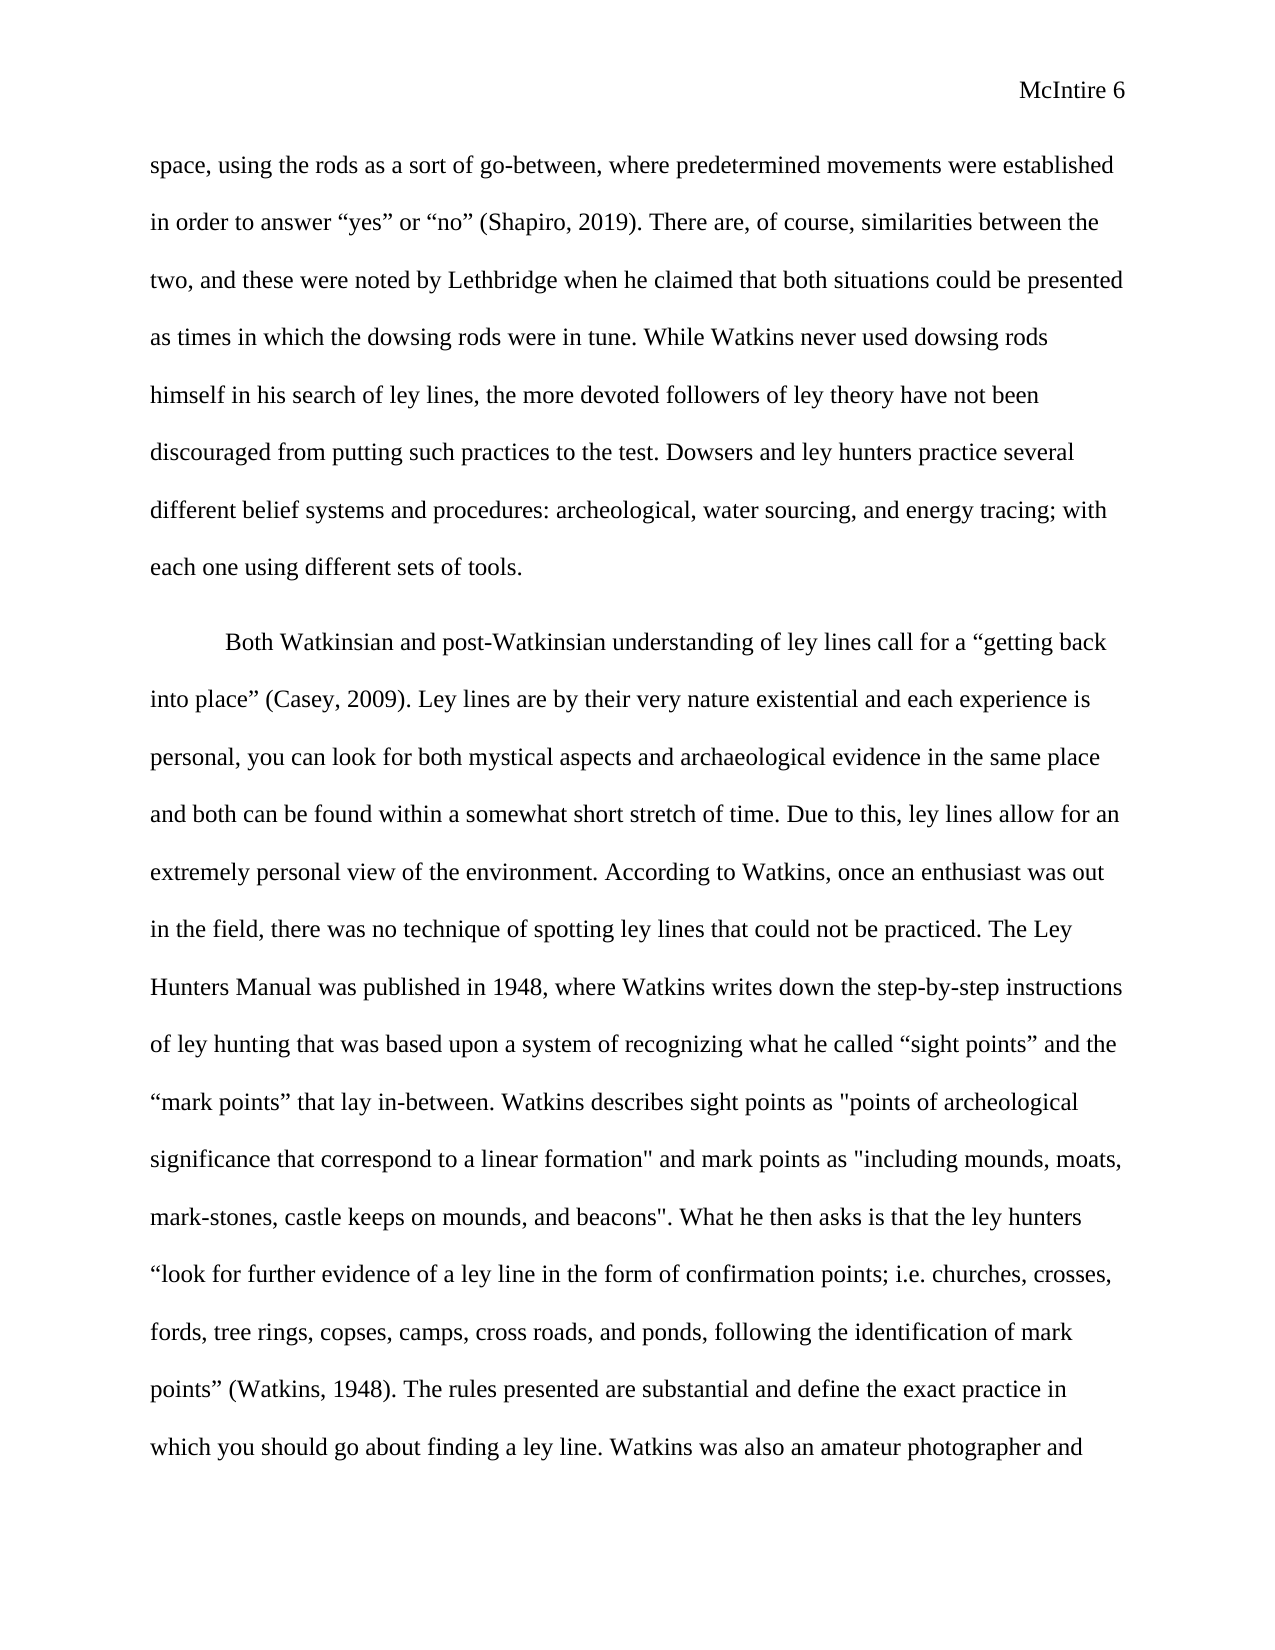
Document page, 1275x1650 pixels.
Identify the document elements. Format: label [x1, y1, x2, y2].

text [150, 150, 1125, 581]
text [150, 627, 1125, 1460]
